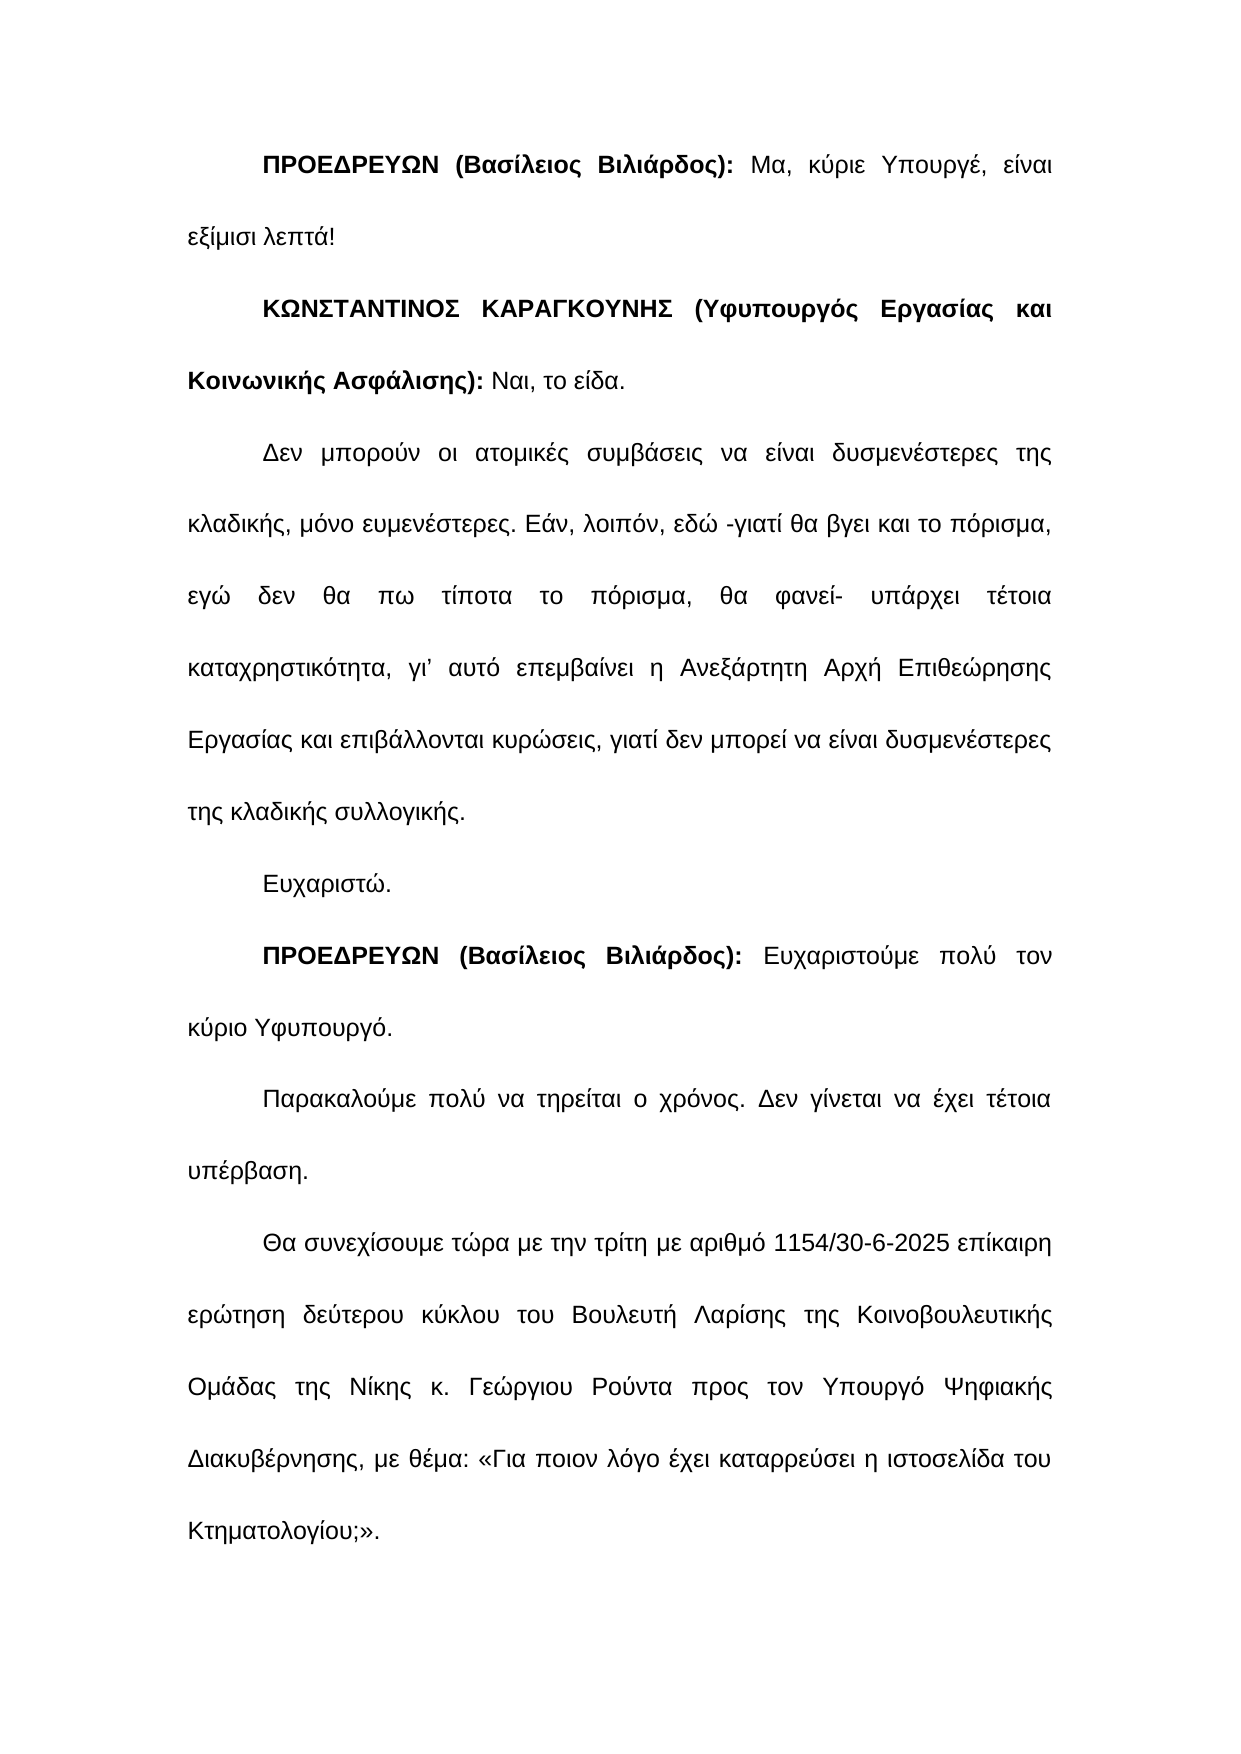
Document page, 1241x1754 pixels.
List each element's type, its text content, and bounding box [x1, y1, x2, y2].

text ΠΡΟΕΔΡΕΥΩΝ (Βασίλειος Βιλιάρδος): Ευχαριστούμε πολύ τον κύριο Υφυπουργό. [187, 941, 1053, 1041]
text Δεν μπορούν οι ατομικές συμβάσεις να είναι δυσμενέστερες της κλαδικής, μόνο ευμενέστερες. Εάν, λοιπόν, εδώ -γιατί θα βγει και το πόρισμα, εγώ δεν θα πω τίποτα το πόρισμα, θα φανεί- υπάρχει τέτοια καταχρηστικότητα, γι’ αυτό επεμβαίνει η Ανεξάρτητη Αρχή Επιθεώρησης Εργασίας και επιβάλλονται κυρώσεις, γιατί δεν μπορεί να είναι δυσμενέστερες της κλαδικής συλλογικής. [187, 437, 1053, 826]
text Παρακαλούμε πολύ να τηρείται ο χρόνος. Δεν γίνεται να έχει τέτοια υπέρβαση. [187, 1084, 1053, 1185]
text Θα συνεχίσουμε τώρα με την τρίτη με αριθμό 1154/30-6-2025 επίκαιρη ερώτηση δεύτερου κύκλου του Βουλευτή Λαρίσης της Κοινοβουλευτικής Ομάδας της Νίκης κ. Γεώργιου Ρούντα προς τον Υπουργό Ψηφιακής Διακυβέρνησης, με θέμα: «Για ποιον λόγο έχει καταρρεύσει η ιστοσελίδα του Κτηματολογίου;». [187, 1228, 1053, 1544]
text ΠΡΟΕΔΡΕΥΩΝ (Βασίλειος Βιλιάρδος): Μα, κύριε Υπουργέ, είναι εξίμισι λεπτά! [187, 150, 1053, 251]
text ΚΩΝΣΤΑΝΤΙΝΟΣ ΚΑΡΑΓΚΟΥΝΗΣ (Υφυπουργός Εργασίας και Κοινωνικής Ασφάλισης): Ναι, το είδα. [187, 294, 1053, 394]
text Ευχαριστώ. [187, 869, 1053, 897]
